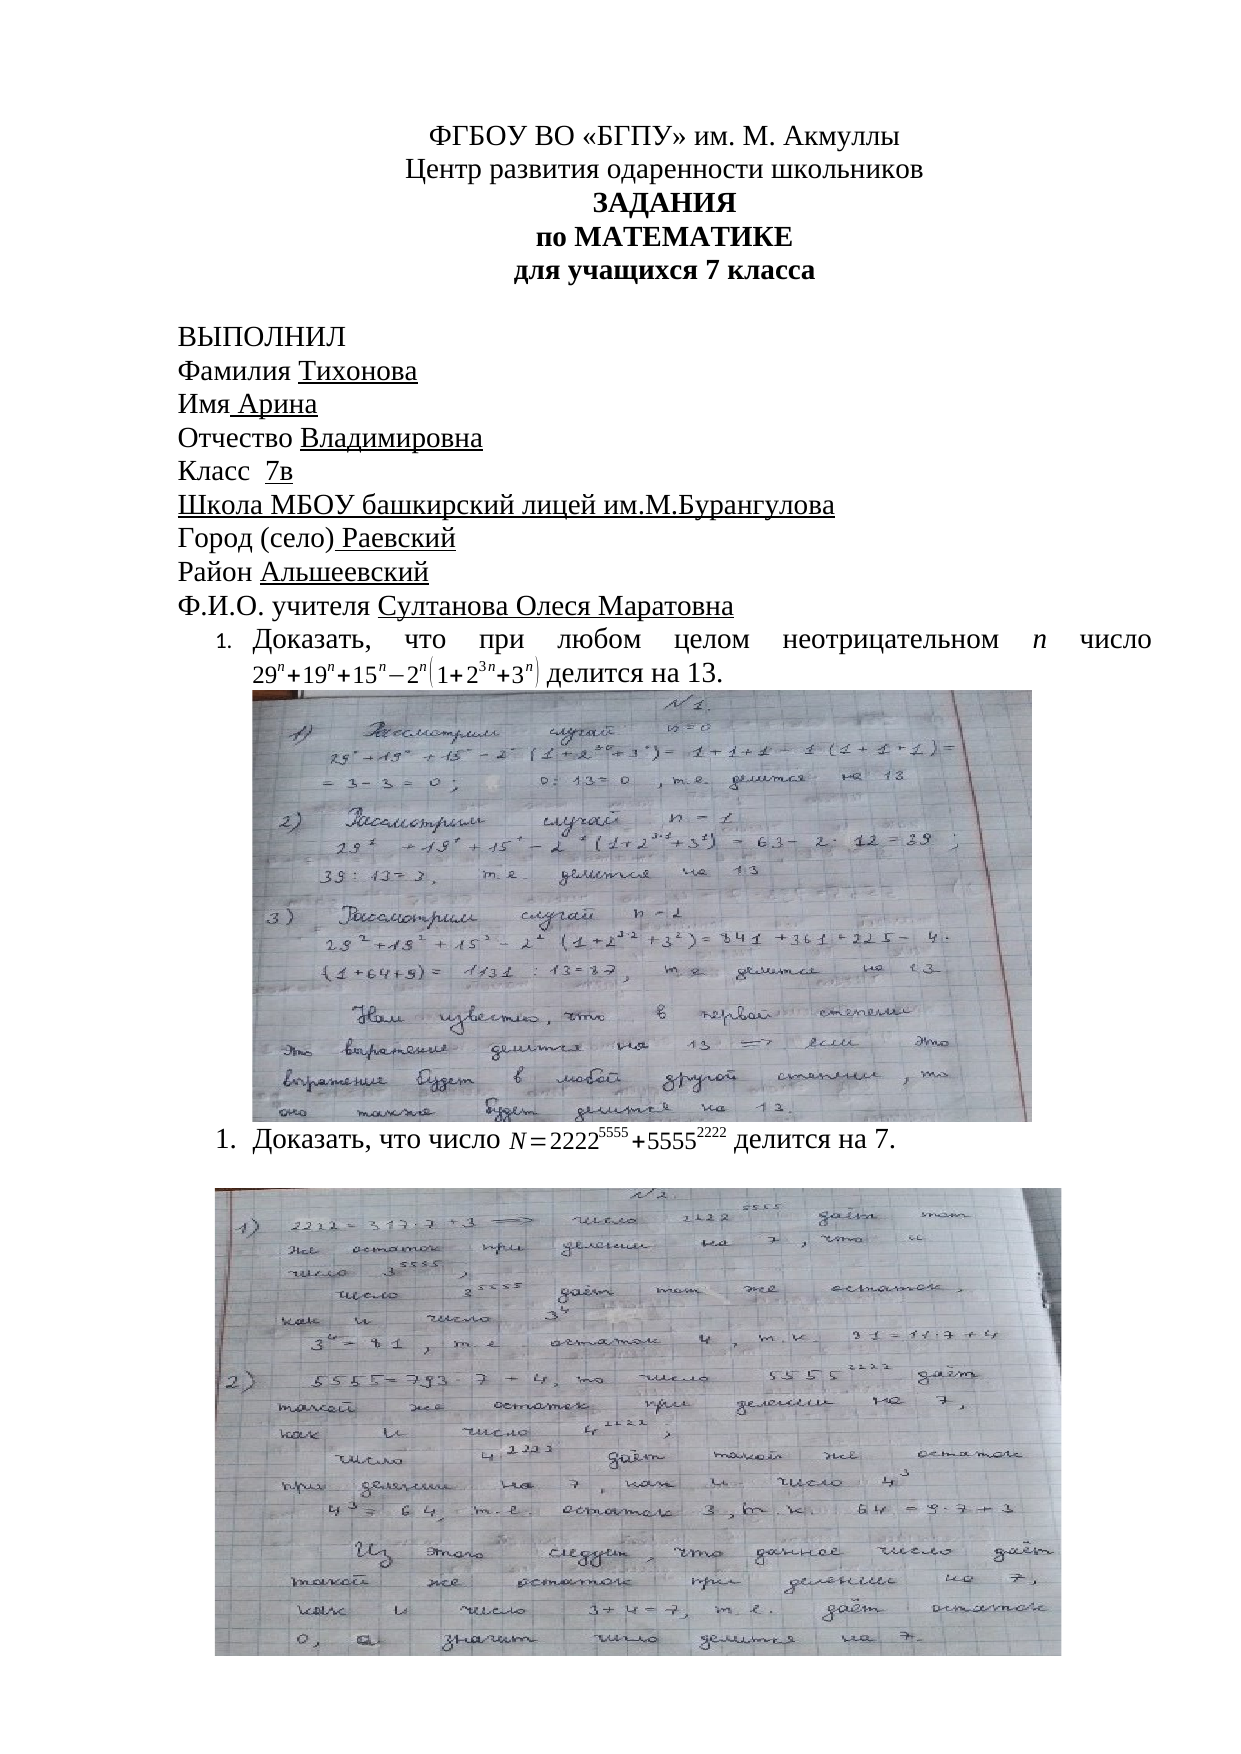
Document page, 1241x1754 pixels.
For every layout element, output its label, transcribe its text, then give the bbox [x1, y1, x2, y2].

list Доказать, что число делится на 7. [215, 1122, 1152, 1155]
text Класс 7в [177, 453, 1152, 487]
text Школа МБОУ башкирский лицей им.М.Бурангулова [177, 487, 1152, 521]
text для учащихся 7 класса [177, 252, 1152, 286]
text по МАТЕМАТИКЕ [177, 219, 1152, 252]
text Имя Арина [177, 386, 1152, 420]
text Ф.И.О. учителя Султанова Олеся Маратовна [177, 588, 1152, 621]
picture [252, 690, 1032, 1122]
text ВЫПОЛНИЛ [177, 319, 1152, 353]
text ФГБОУ ВО «БГПУ» им. М. Акмуллы [177, 118, 1152, 152]
picture [214, 1188, 1062, 1656]
text Центр развития одаренности школьников [177, 152, 1152, 185]
list Доказать, что при любом целом неотрицательном n число делится на 13. [215, 621, 1152, 690]
text Район Альшеевский [177, 554, 1152, 588]
text Фамилия Тихонова [177, 353, 1152, 386]
text Город (село) Раевский [177, 521, 1152, 554]
text ЗАДАНИЯ [177, 185, 1152, 219]
text Отчество Владимировна [177, 420, 1152, 453]
